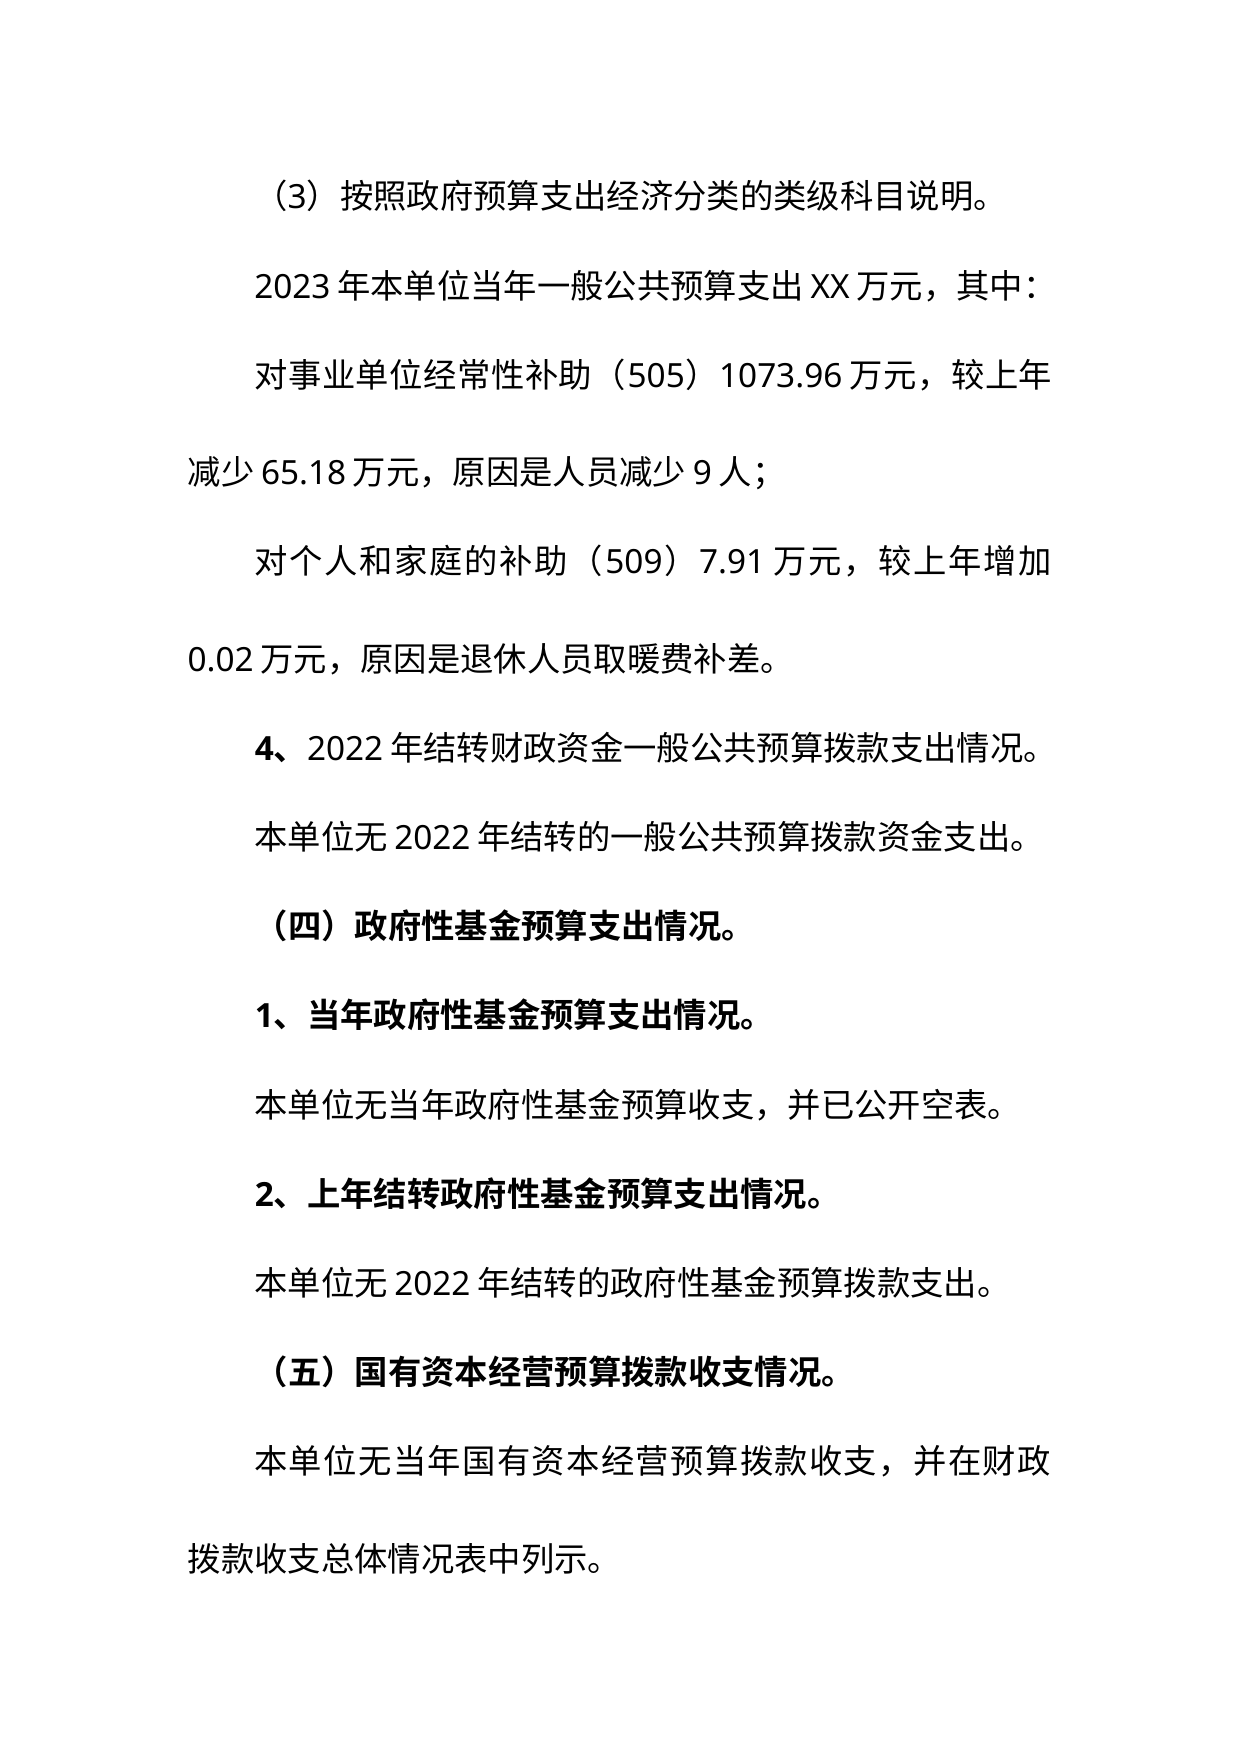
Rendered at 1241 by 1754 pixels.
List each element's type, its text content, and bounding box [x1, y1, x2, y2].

list 国有资本经营预算拨款收支情况。 [187, 1338, 1053, 1403]
list 按照政府预算支出经济分类的类级科目说明。 [187, 162, 1053, 227]
text 本单位无2022年结转的一般公共预算拨款资金支出。 [187, 803, 1053, 868]
list 政府性基金预算支出情况。 [187, 892, 1053, 957]
text 本单位无2022年结转的政府性基金预算拨款支出。 [187, 1248, 1053, 1313]
list 上年结转政府性基金预算支出情况。 [187, 1159, 1053, 1224]
text 2023年本单位当年一般公共预算支出XX万元，其中： [187, 251, 1053, 316]
text 本单位无当年国有资本经营预算拨款收支，并在财政拨款收支总体情况表中列示。 [187, 1427, 1053, 1589]
list 当年政府性基金预算支出情况。 [187, 981, 1053, 1046]
text 4、2022年结转财政资金一般公共预算拨款支出情况。 [187, 714, 1053, 779]
text 本单位无当年政府性基金预算收支，并已公开空表。 [187, 1070, 1053, 1135]
text 对个人和家庭的补助（509）7.91万元，较上年增加0.02万元，原因是退休人员取暖费补差。 [187, 527, 1053, 689]
text 对事业单位经常性补助（505）1073.96万元，较上年减少65.18万元，原因是人员减少9人； [187, 340, 1053, 503]
